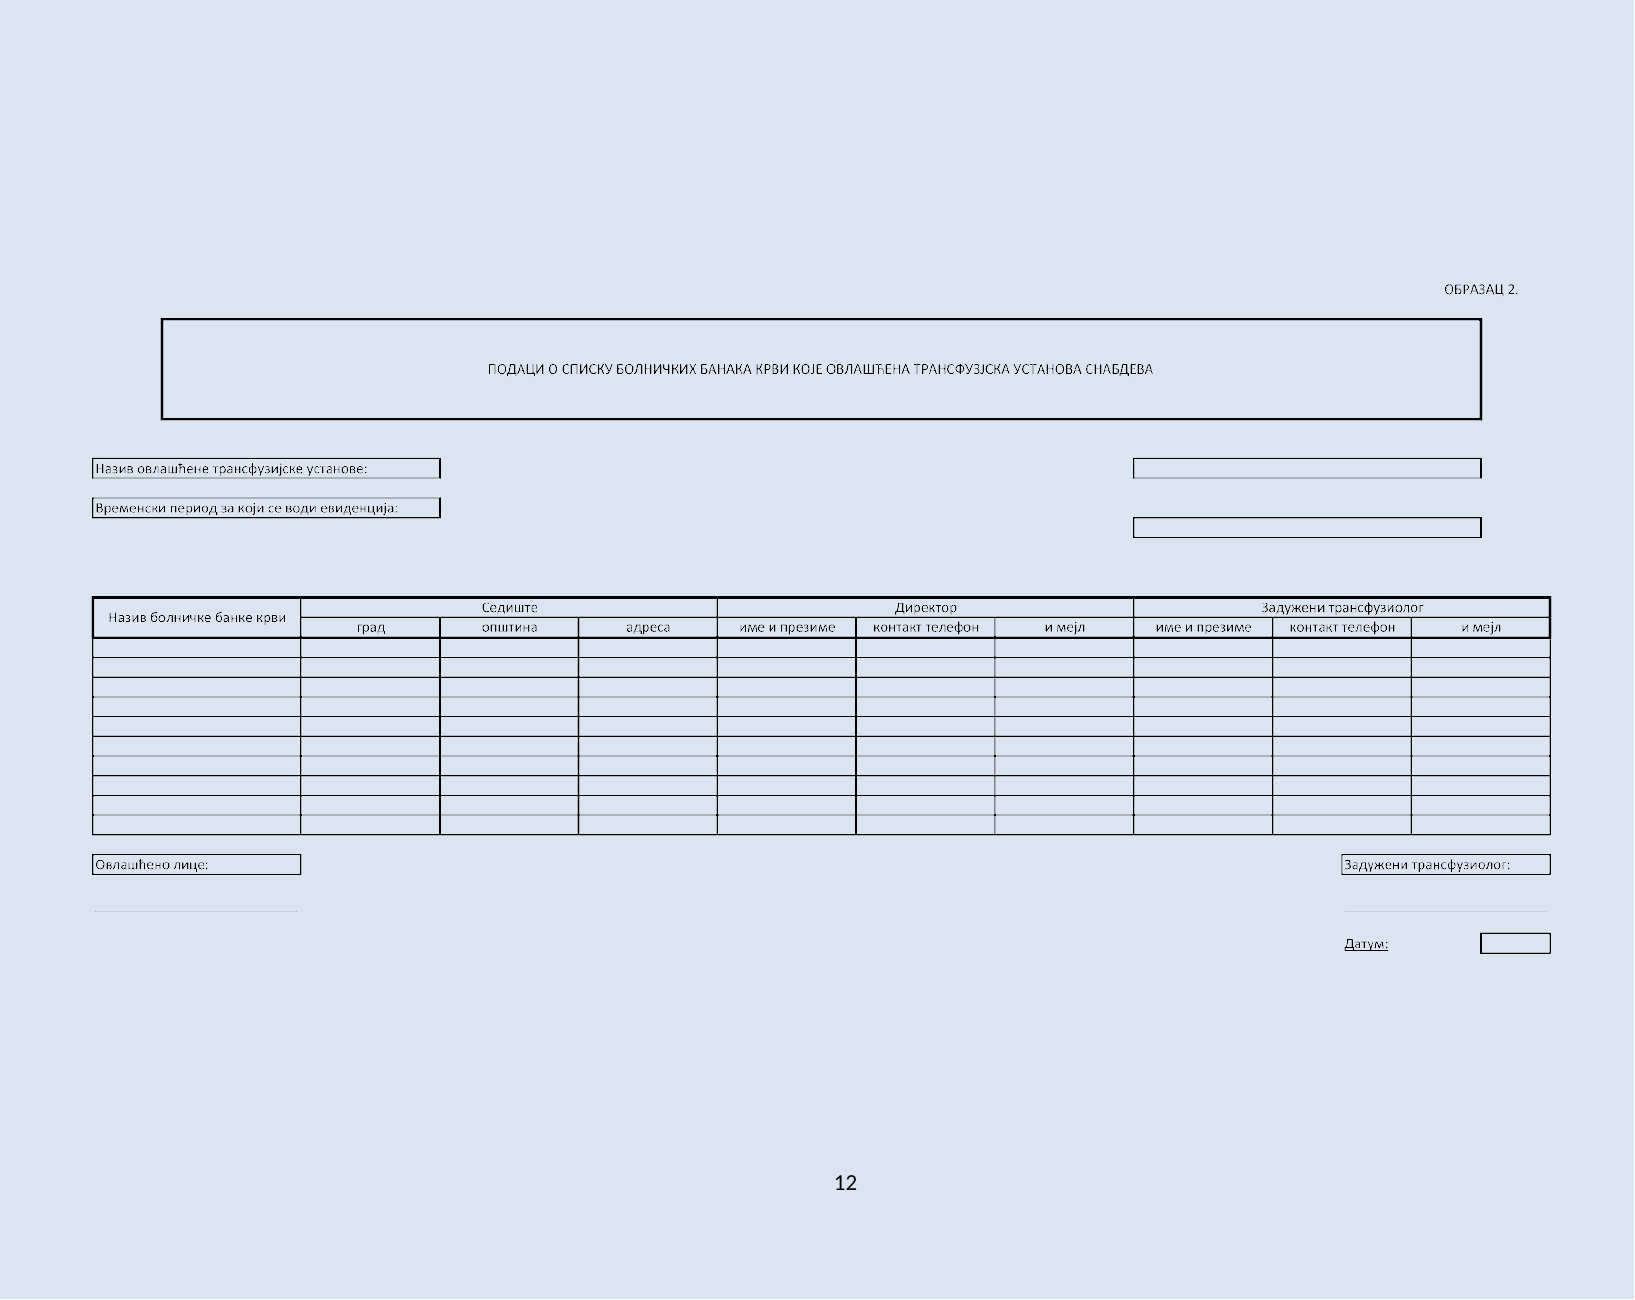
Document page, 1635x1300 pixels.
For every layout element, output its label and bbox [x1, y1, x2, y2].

picture [79, 263, 1562, 976]
